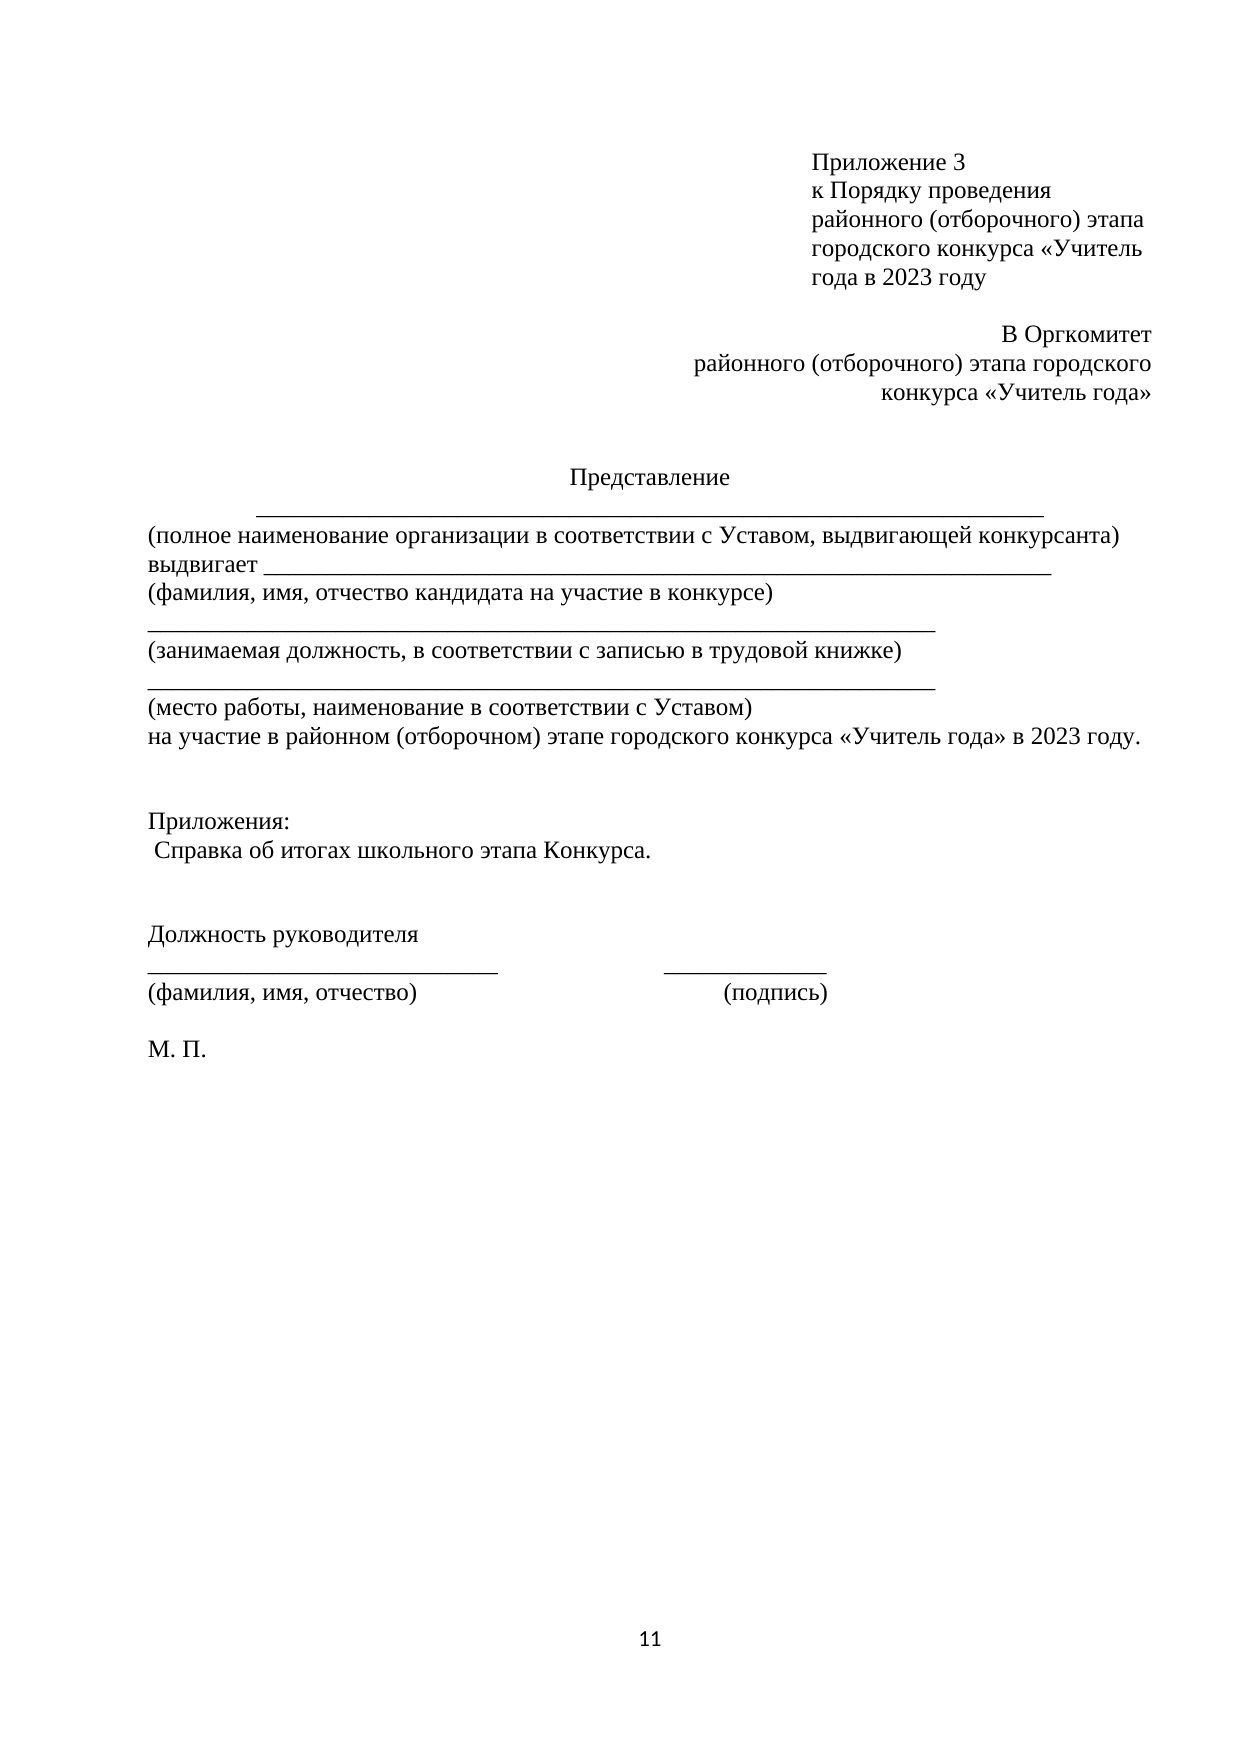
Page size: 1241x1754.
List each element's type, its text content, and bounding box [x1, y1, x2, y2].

text к Порядку проведения районного (отборочного) этапа городского конкурса «Учитель года в 2023 году [811, 176, 1152, 291]
text Приложение 3 [738, 147, 1152, 176]
text выдвигает _______________________________________________________________ [148, 549, 1152, 577]
text ____________________________ _____________ [148, 948, 1152, 977]
text _______________________________________________________________ [148, 491, 1152, 520]
text _______________________________________________________________ [148, 664, 1152, 692]
text (фамилия, имя, отчество) (подпись) [148, 977, 1152, 1006]
text М. П. [148, 1034, 1152, 1062]
text на участие в районном (отборочном) этапе городского конкурса «Учитель года» в 2023 году. [148, 721, 1152, 750]
text _______________________________________________________________ [148, 606, 1152, 635]
text конкурса «Учитель года» [148, 377, 1152, 406]
text (место работы, наименование в соответствии с Уставом) [148, 692, 1152, 721]
text (занимаемая должность, в соответствии с записью в трудовой книжке) [148, 635, 1152, 664]
text Должность руководителя [148, 919, 1152, 948]
text В Оргкомитет [148, 319, 1152, 348]
text Справка об итогах школьного этапа Конкурса. [148, 835, 1152, 863]
text (полное наименование организации в соответствии с Уставом, выдвигающей конкурсанта) [148, 520, 1152, 549]
text Представление [148, 462, 1152, 491]
text районного (отборочного) этапа городского [148, 348, 1152, 377]
text (фамилия, имя, отчество кандидата на участие в конкурсе) [148, 577, 1152, 606]
text Приложения: [148, 806, 1152, 835]
